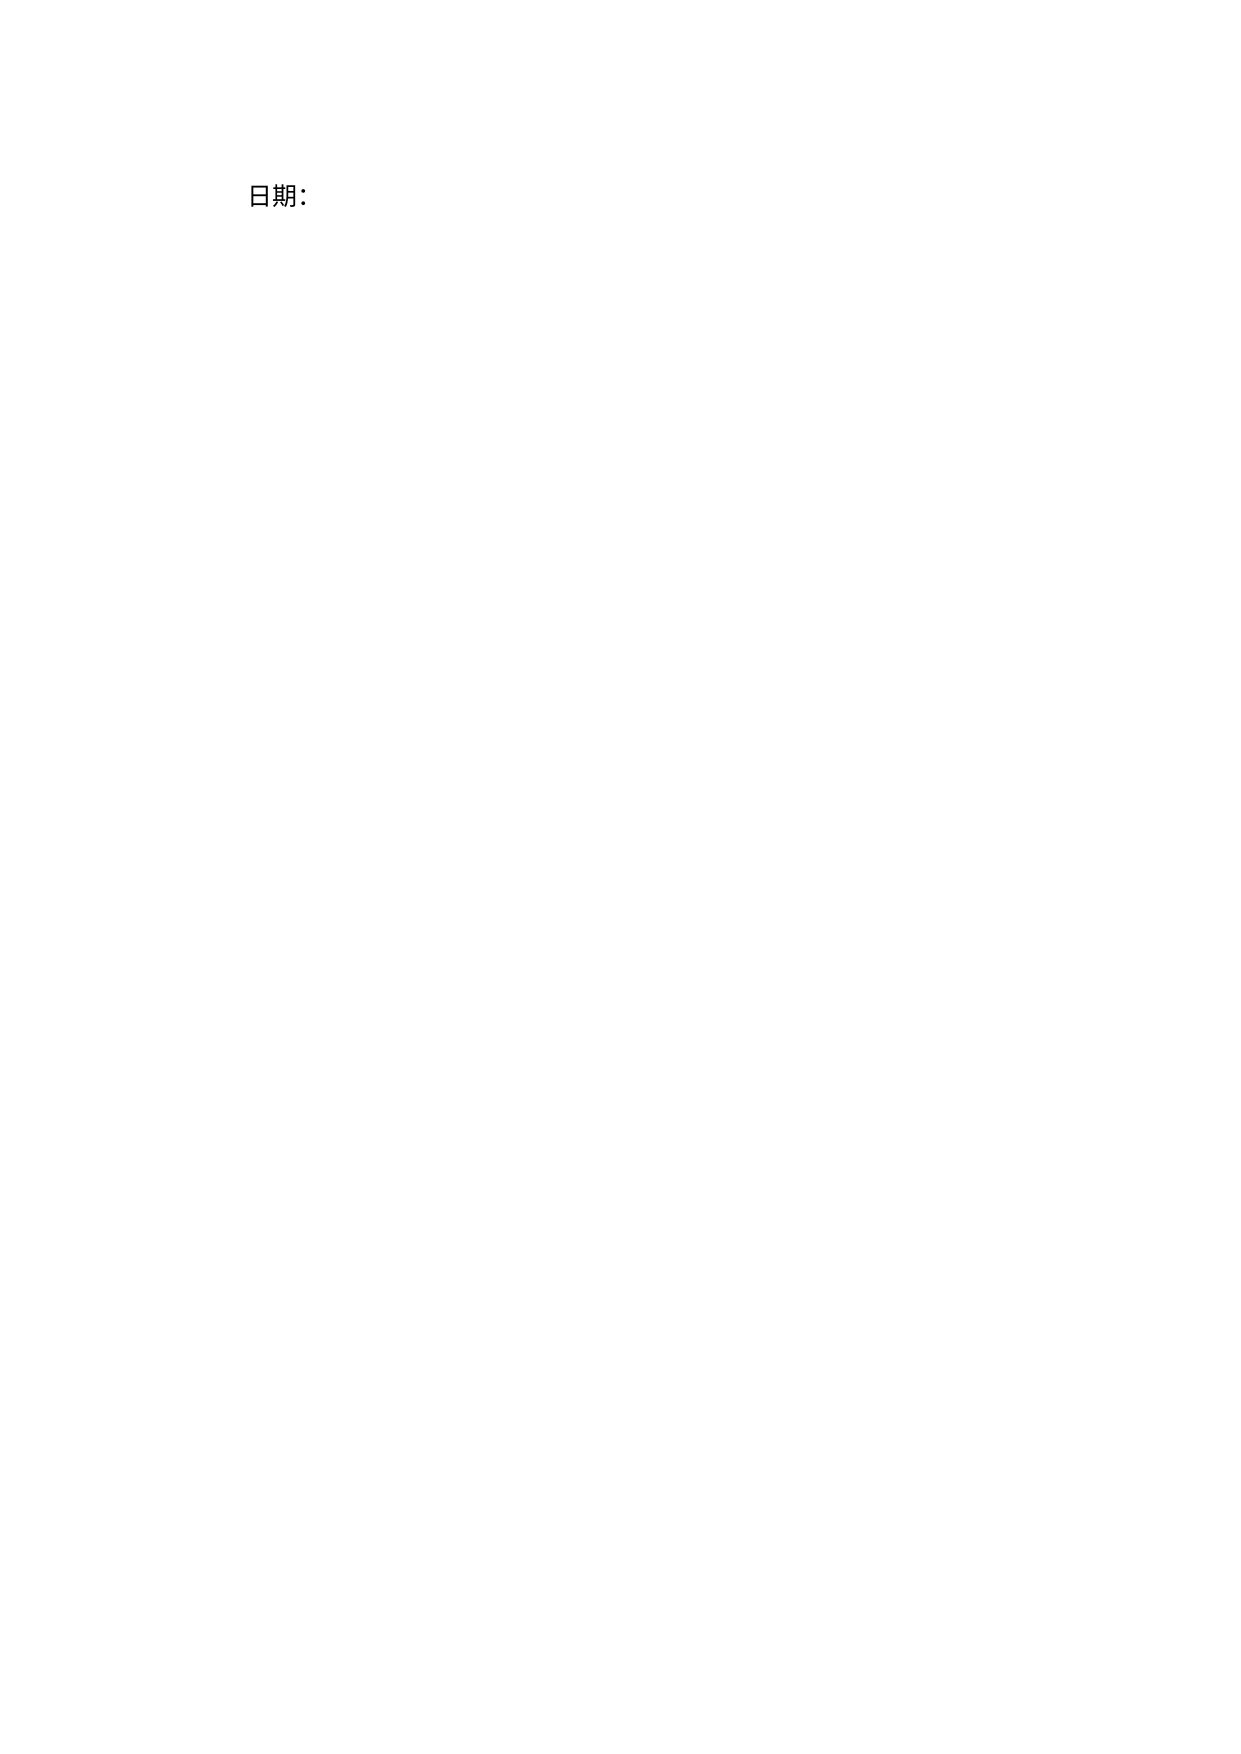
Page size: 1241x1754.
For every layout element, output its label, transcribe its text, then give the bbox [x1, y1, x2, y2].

text 日期： [187, 162, 1053, 227]
